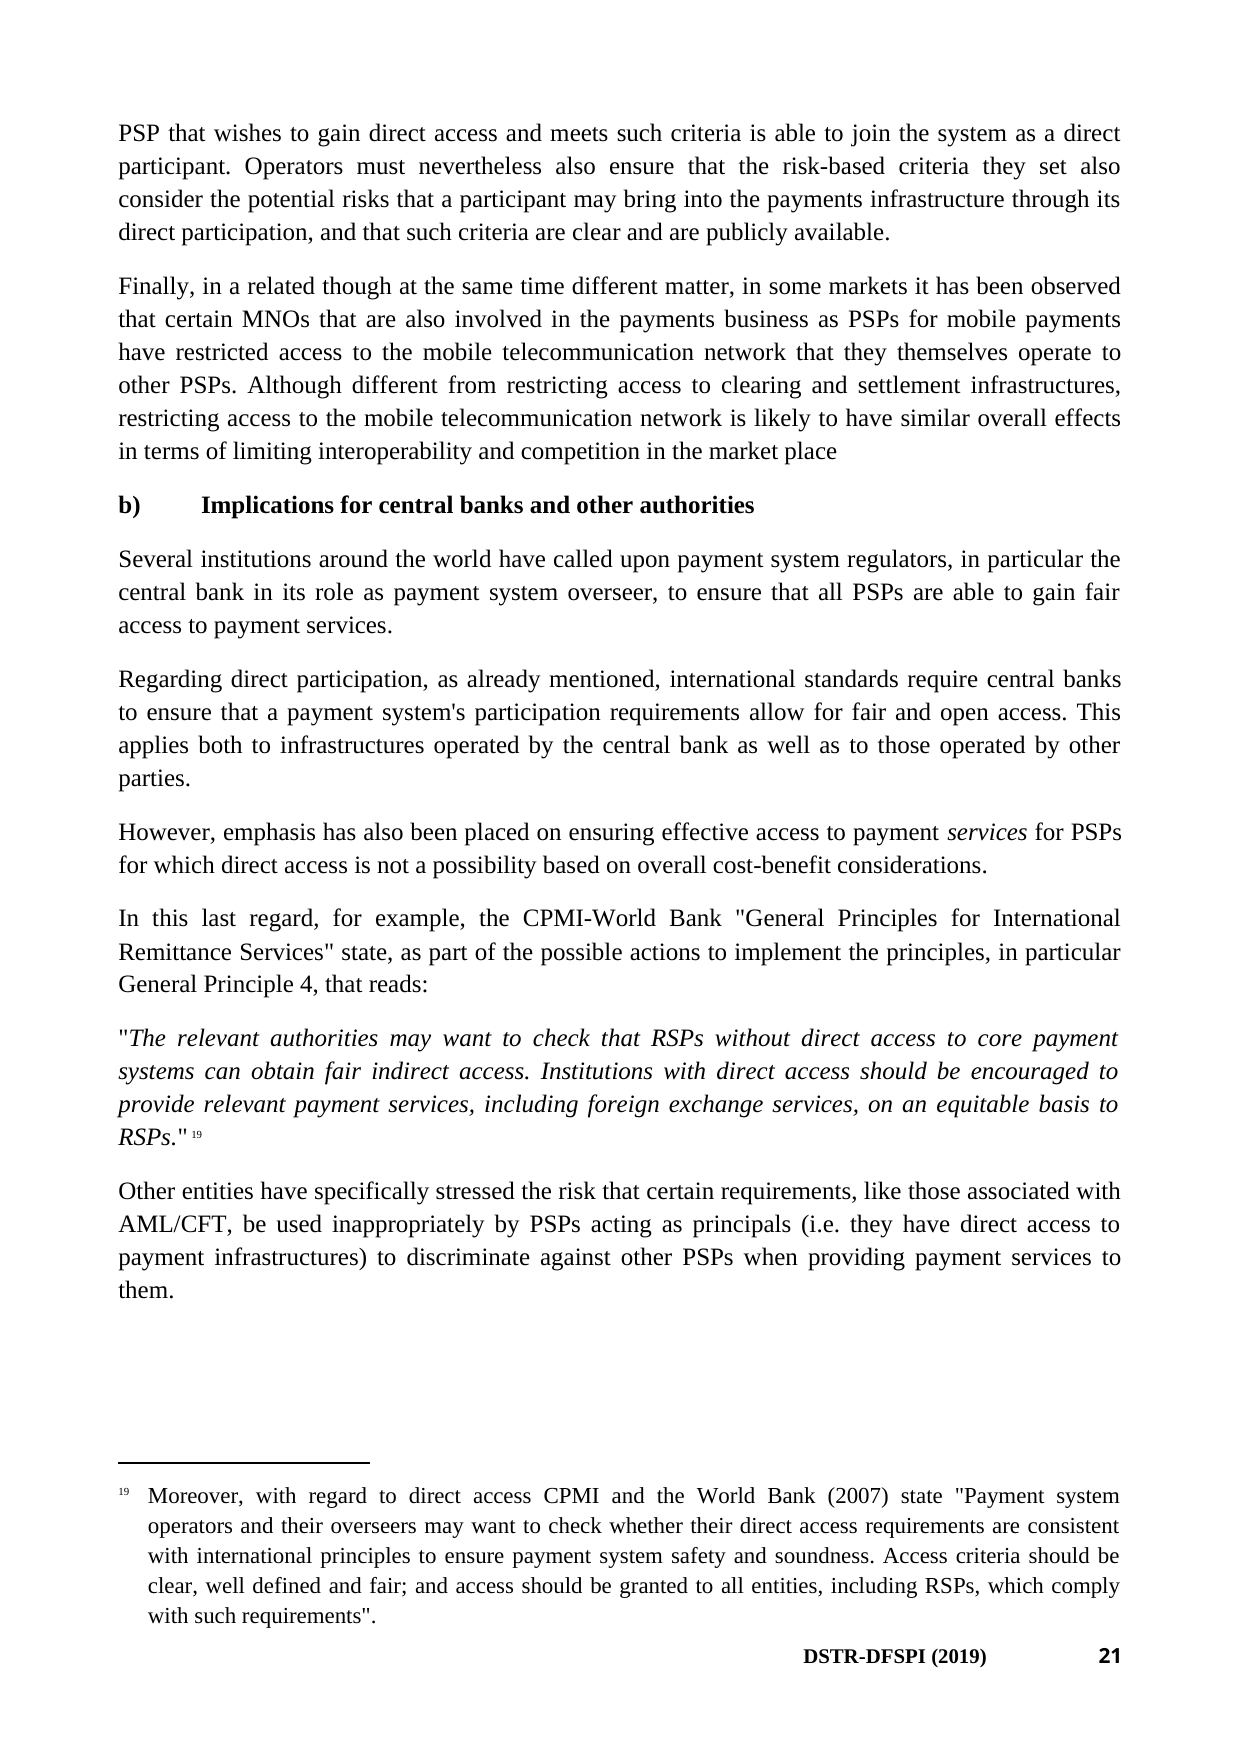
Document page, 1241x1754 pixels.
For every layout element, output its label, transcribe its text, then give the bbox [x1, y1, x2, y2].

text However, emphasis has also been placed on ensuring effective access to payment services for PSPs for which direct access is not a possibility based on overall cost-benefit considerations. [118, 817, 1122, 878]
text In this last regard, for example, the CPMI-World Bank "General Principles for International Remittance Services" state, as part of the possible actions to implement the principles, in particular General Principle 4, that reads: [118, 903, 1122, 998]
text Regarding direct participation, as already mentioned, international standards require central banks to ensure that a payment system's participation requirements allow for fair and open access. This applies both to infrastructures operated by the central bank as well as to those operated by other parties. [118, 664, 1122, 792]
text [118, 118, 1122, 246]
text "The relevant authorities may want to check that RSPs without direct access to core payment systems can obtain fair indirect access. Institutions with direct access should be encouraged to provide relevant payment services, including foreign exchange services, on an equitable basis to RSPs." [118, 1023, 1122, 1151]
subtitle b) Implications for central banks and other authorities [118, 490, 1122, 519]
text Several institutions around the world have called upon payment system regulators, in particular the central bank in its role as payment system overseer, to ensure that all PSPs are able to gain fair access to payment services. [118, 544, 1122, 639]
text Finally, in a related though at the same time different matter, in some markets it has been observed that certain MNOs that are also involved in the payments business as PSPs for mobile payments have restricted access to the mobile telecommunication network that they themselves operate to other PSPs. Although different from restricting access to clearing and settlement infrastructures, restricting access to the mobile telecommunication network is likely to have similar overall effects in terms of limiting interoperability and competition in the market place [118, 271, 1122, 465]
text Other entities have specifically stressed the risk that certain requirements, like those associated with AML/CFT, be used inappropriately by PSPs acting as principals (i.e. they have direct access to payment infrastructures) to discriminate against other PSPs when providing payment services to them. [118, 1176, 1122, 1304]
